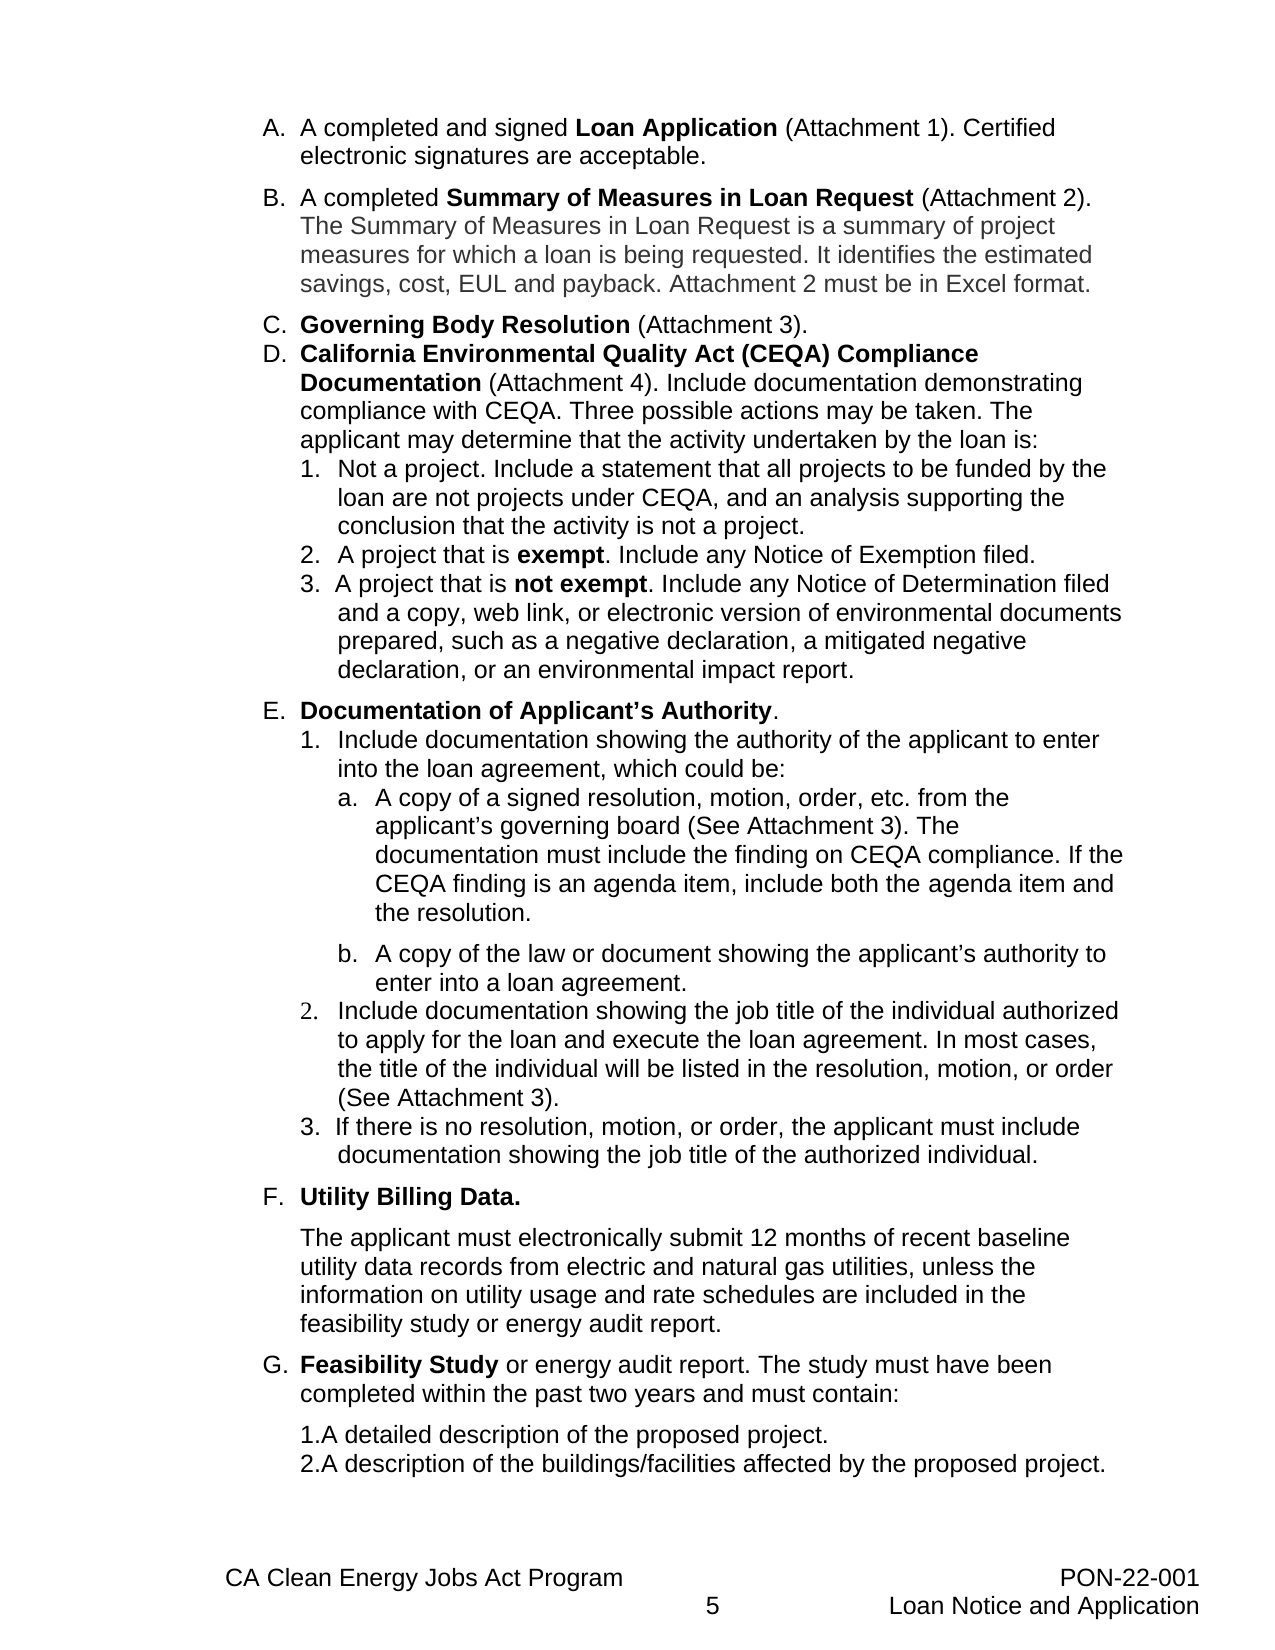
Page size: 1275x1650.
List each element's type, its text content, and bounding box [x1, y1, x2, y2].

list Governing Body Resolution (Attachment 3). [262, 310, 1125, 339]
list A completed Summary of Measures in Loan Request (Attachment 2). The Summary of Measures in Loan Request is a summary of project measures for which a loan is being requested. It identifies the estimated savings, cost, EUL and payback. Attachment 2 must be in Excel format. [262, 182, 1125, 297]
list Include documentation showing the job title of the individual authorized to apply for the loan and execute the loan agreement. In most cases, the title of the individual will be listed in the resolution, motion, or order (See Attachment 3). [300, 996, 1125, 1111]
list Not a project. Include a statement that all projects to be funded by the loan are not projects under CEQA, and an analysis supporting the conclusion that the activity is not a project. [300, 454, 1125, 540]
list A copy of a signed resolution, motion, order, etc. from the applicant’s governing board (See Attachment 3). The documentation must include the finding on CEQA compliance. If the CEQA finding is an agenda item, include both the agenda item and the resolution. [337, 783, 1125, 926]
list The applicant must electronically submit 12 months of recent baseline utility data records from electric and natural gas utilities, unless the information on utility usage and rate schedules are included in the feasibility study or energy audit report. [300, 1223, 1125, 1338]
list A project that is exempt. Include any Notice of Exemption filed. [300, 540, 1125, 569]
list 1.A detailed description of the proposed project. [300, 1420, 1125, 1449]
list A completed and signed Loan Application (Attachment 1). Certified electronic signatures are acceptable. [262, 112, 1125, 170]
list Documentation of Applicant’s Authority. [262, 696, 1125, 725]
list California Environmental Quality Act (CEQA) Compliance Documentation (Attachment 4). Include documentation demonstrating compliance with CEQA. Three possible actions may be taken. The applicant may determine that the activity undertaken by the loan is: [262, 339, 1125, 454]
list A copy of the law or document showing the applicant’s authority to enter into a loan agreement. [337, 939, 1125, 996]
list Feasibility Study or energy audit report. The study must have been completed within the past two years and must contain: [262, 1350, 1125, 1408]
subtitle Utility Billing Data. [262, 1181, 1125, 1210]
text 3. If there is no resolution, motion, or order, the applicant must include documentation showing the job title of the authorized individual. [300, 1111, 1125, 1169]
list 3. A project that is not exempt. Include any Notice of Determination filed and a copy, web link, or electronic version of environmental documents prepared, such as a negative declaration, a mitigated negative declaration, or an environmental impact report. [300, 569, 1125, 684]
list Include documentation showing the authority of the applicant to enter into the loan agreement, which could be: [300, 725, 1125, 783]
list 2.A description of the buildings/facilities affected by the proposed project. [300, 1449, 1125, 1478]
